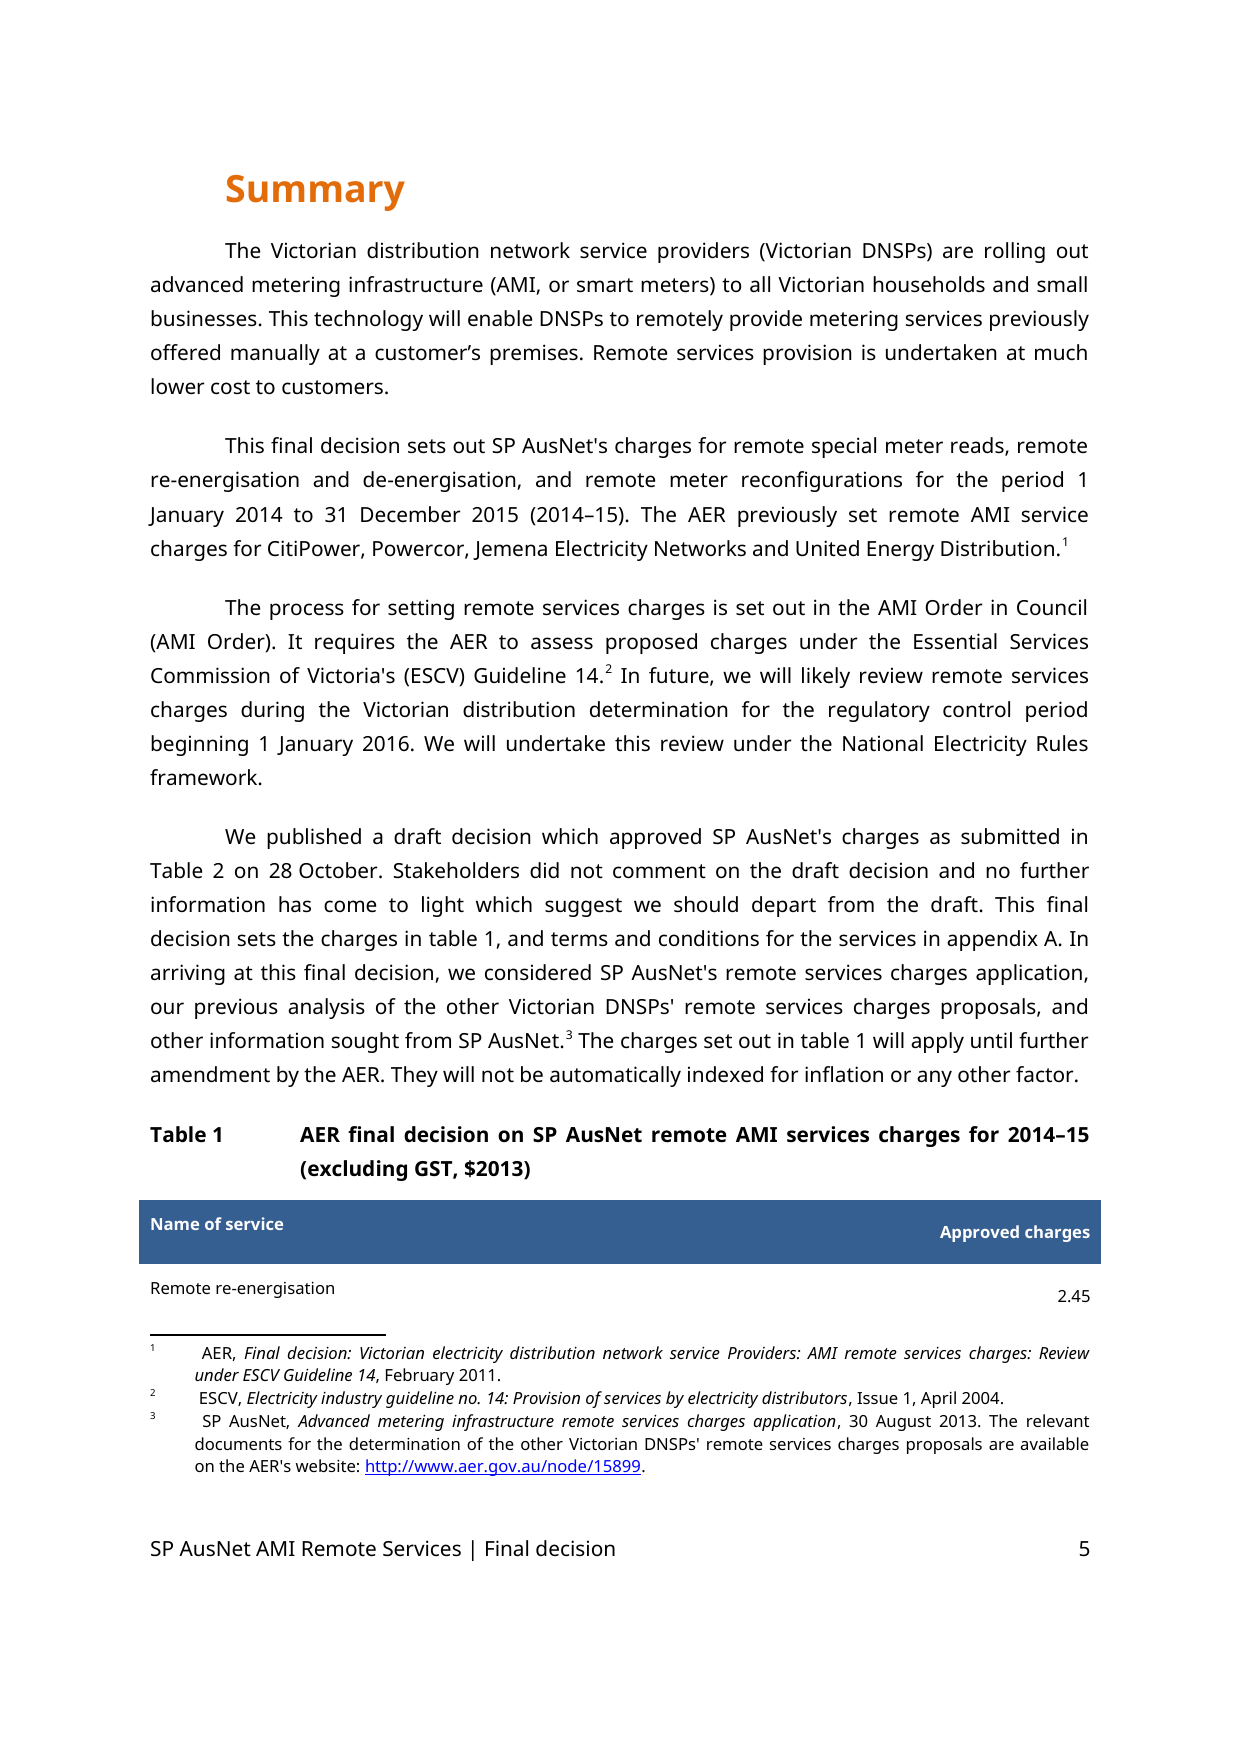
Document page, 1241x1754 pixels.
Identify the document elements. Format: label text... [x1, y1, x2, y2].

list The process for setting remote services charges is set out in the AMI Order in Council (AMI Order). It requires the AER to assess proposed charges under the Essential Services Commission of Victoria's (ESCV) Guideline 14. In future, we will likely review remote services charges during the Victorian distribution determination for the regulatory control period beginning 1 January 2016. We will undertake this review under the National Electricity Rules framework. [150, 593, 1090, 792]
list The Victorian distribution network service providers (Victorian DNSPs) are rolling out advanced metering infrastructure (AMI, or smart meters) to all Victorian households and small businesses. This technology will enable DNSPs to remotely provide metering services previously offered manually at a customer’s premises. Remote services provision is undertaken at much lower cost to customers. [150, 236, 1090, 401]
table_cell 2.45 [620, 1264, 1101, 1328]
list We published a draft decision which approved SP AusNet's charges as submitted in Table 2 on 28 October. Stakeholders did not comment on the draft decision and no further information has come to light which suggest we should depart from the draft. This final decision sets the charges in table 1, and terms and conditions for the services in appendix A. In arriving at this final decision, we considered SP AusNet's remote services charges application, our previous analysis of the other Victorian DNSPs' remote services charges proposals, and other information sought from SP AusNet. The charges set out in table 1 will apply until further amendment by the AER. They will not be automatically indexed for inflation or any other factor. [150, 822, 1090, 1089]
table_header Name of service [139, 1200, 620, 1264]
table_header Approved charges [620, 1200, 1101, 1264]
table_cell Remote re-energisation [139, 1264, 620, 1328]
list This final decision sets out SP AusNet's charges for remote special meter reads, remote re-energisation and de-energisation, and remote meter reconfigurations for the period 1 January 2014 to 31 December 2015 (2014–15). The AER previously set remote AMI service charges for CitiPower, Powercor, Jemena Electricity Networks and United Energy Distribution. [150, 432, 1090, 562]
subtitle Summary [150, 162, 1090, 213]
text Table 1 AER final decision on SP AusNet remote AMI services charges for 2014–15 (excluding GST, $2013) [150, 1120, 1090, 1182]
